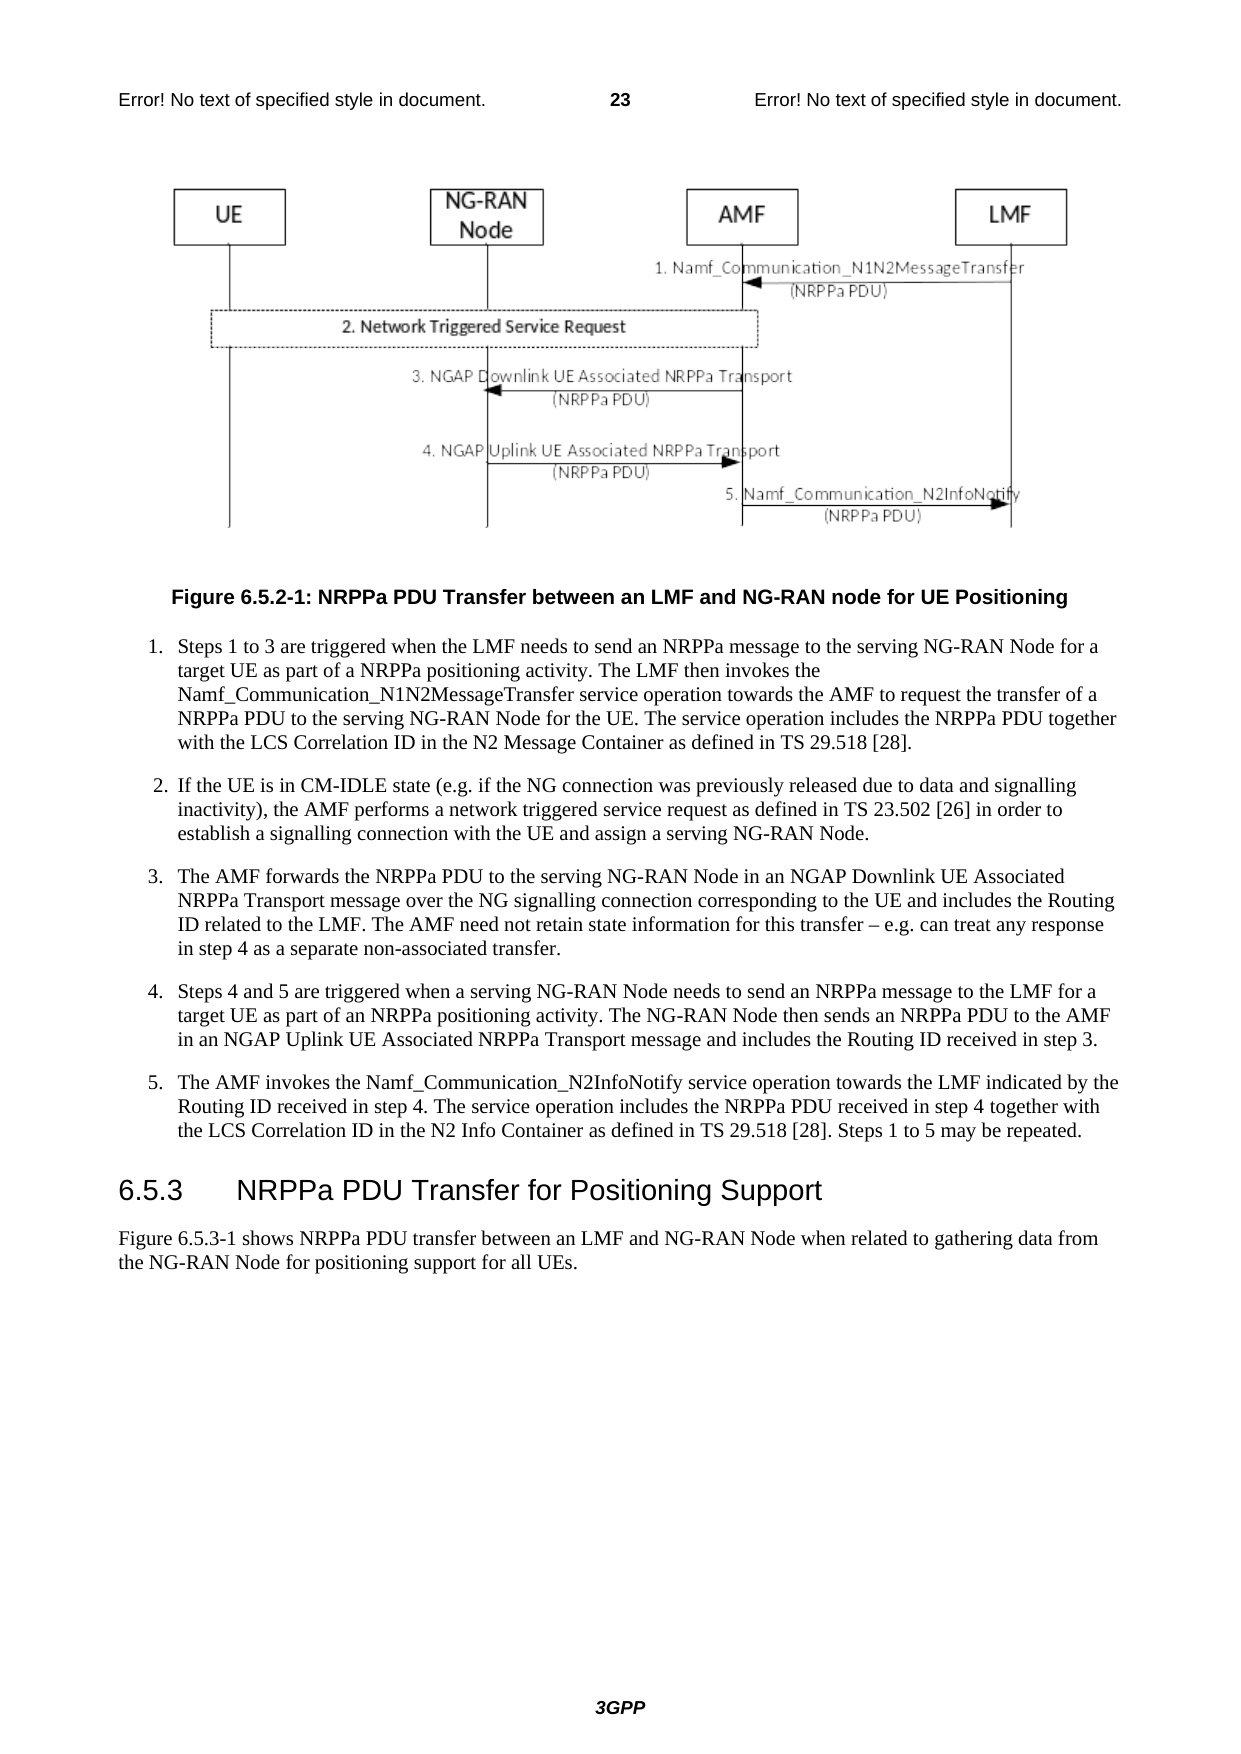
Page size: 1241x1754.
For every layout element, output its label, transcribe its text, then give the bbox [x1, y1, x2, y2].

text 1. Steps 1 to 3 are triggered when the LMF needs to send an NRPPa message to the serving NG-RAN Node for a target UE as part of a NRPPa positioning activity. The LMF then invokes the Namf_Communication_N1N2MessageTransfer service operation towards the AMF to request the transfer of a NRPPa PDU to the serving NG-RAN Node for the UE. The service operation includes the NRPPa PDU together with the LCS Correlation ID in the N2 Message Container as defined in TS 29.518 [28]. [148, 634, 1122, 754]
text 3. The AMF forwards the NRPPa PDU to the serving NG-RAN Node in an NGAP Downlink UE Associated NRPPa Transport message over the NG signalling connection corresponding to the UE and includes the Routing ID related to the LMF. The AMF need not retain state information for this transfer – e.g. can treat any response in step 4 as a separate non-associated transfer. [148, 864, 1122, 960]
text 5. The AMF invokes the Namf_Communication_N2InfoNotify service operation towards the LMF indicated by the Routing ID received in step 4. The service operation includes the NRPPa PDU received in step 4 together with the LCS Correlation ID in the N2 Info Container as defined in TS 29.518 [28]. Steps 1 to 5 may be repeated. [148, 1070, 1122, 1142]
text Figure 6.5.3-1 shows NRPPa PDU transfer between an LMF and NG-RAN Node when related to gathering data from the NG-RAN Node for positioning support for all UEs. [118, 1226, 1122, 1274]
text 4. Steps 4 and 5 are triggered when a serving NG-RAN Node needs to send an NRPPa message to the LMF for a target UE as part of an NRPPa positioning activity. The NG-RAN Node then sends an NRPPa PDU to the AMF in an NGAP Uplink UE Associated NRPPa Transport message and includes the Routing ID received in step 3. [148, 979, 1122, 1051]
text 2. If the UE is in CM-IDLE state (e.g. if the NG connection was previously released due to data and signalling inactivity), the AMF performs a network triggered service request as defined in TS 23.502 [26] in order to establish a signalling connection with the UE and assign a serving NG-RAN Node. [148, 773, 1122, 845]
subtitle 6.5.3 NRPPa PDU Transfer for Positioning Support [118, 1173, 1122, 1207]
text Figure 6.5.2-1: NRPPa PDU Transfer between an LMF and NG-RAN node for UE Positioning [118, 585, 1122, 609]
